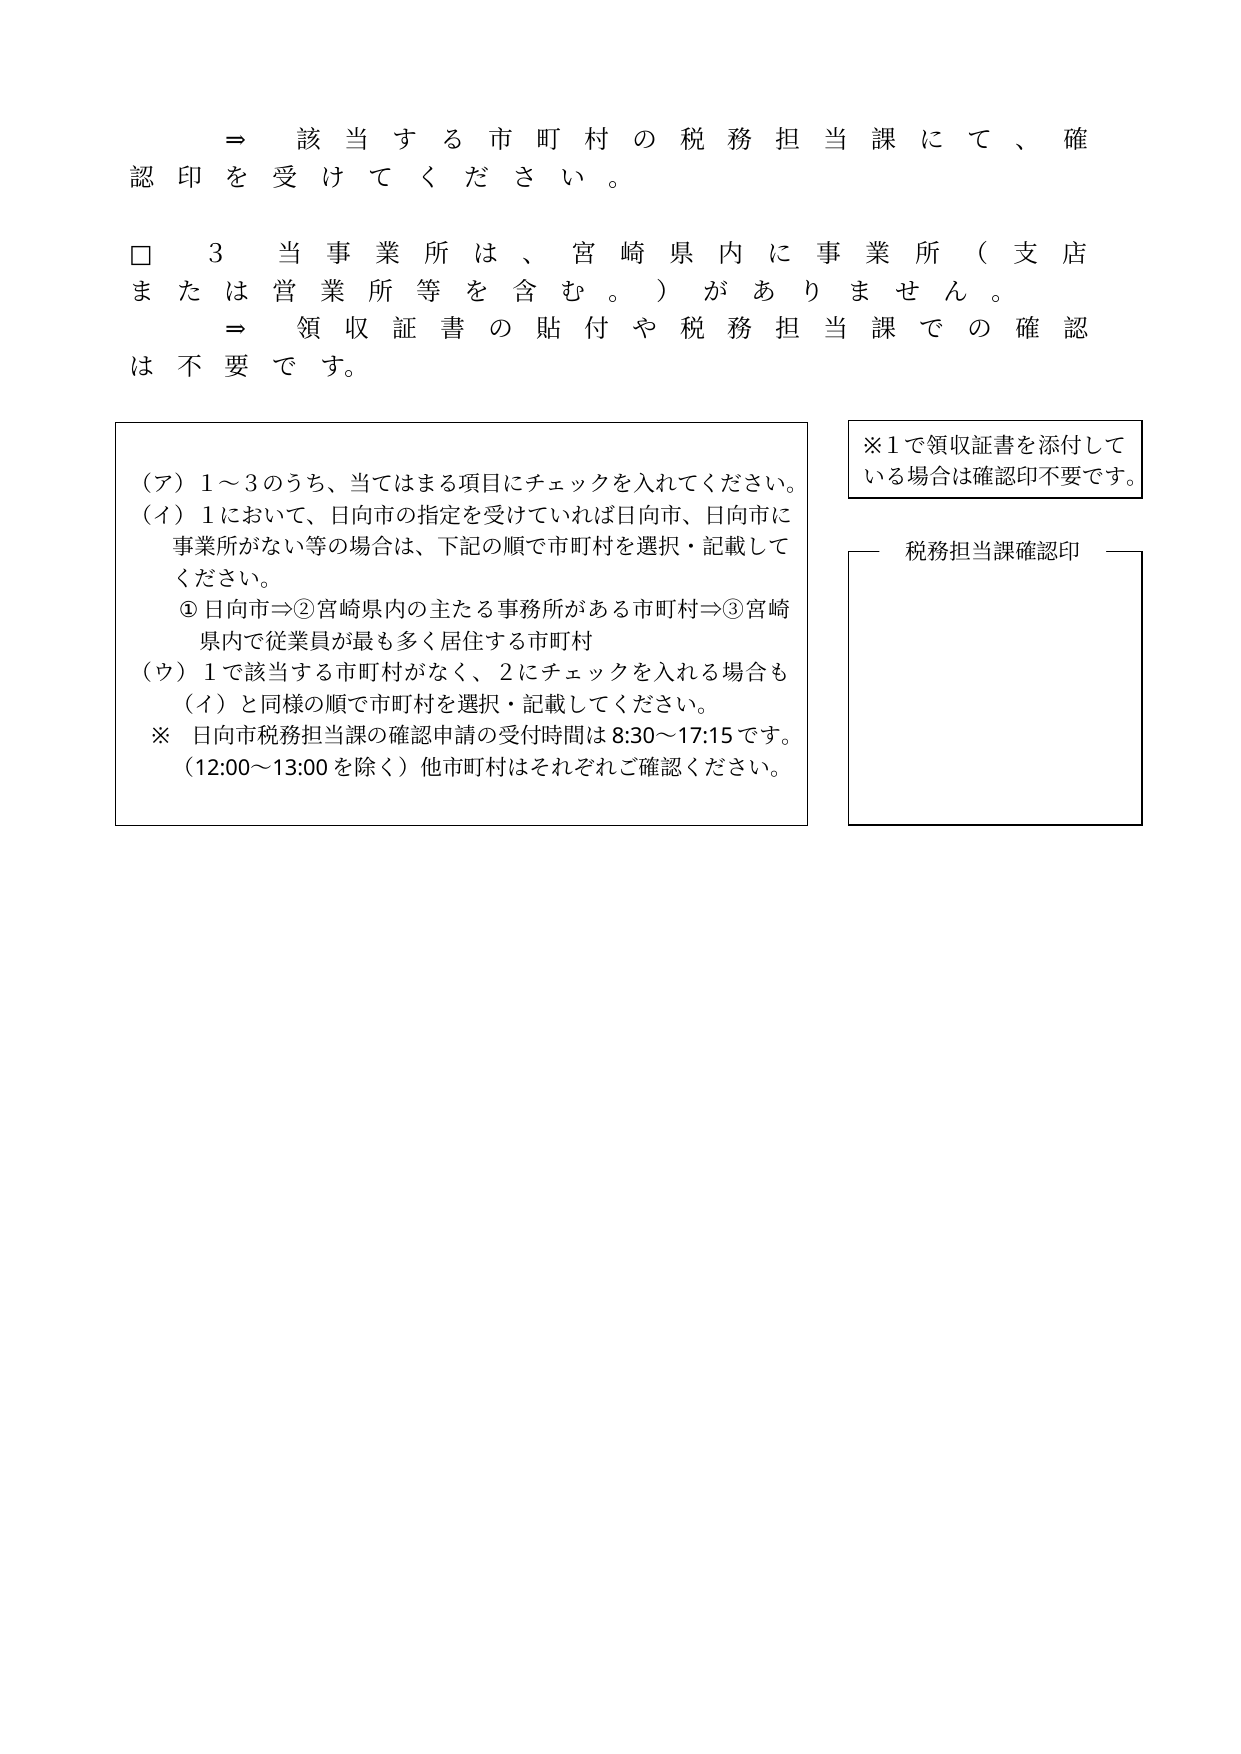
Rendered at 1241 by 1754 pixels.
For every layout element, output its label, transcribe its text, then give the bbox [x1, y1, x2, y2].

text ⇒ 領収証書の貼付や税務担当課での確認は不要です。 [129, 308, 1111, 384]
text ⇒ 該当する市町村の税務担当課にて、確認印を受けてください。 [129, 119, 1111, 194]
text □ ３ 当事業所は、宮崎県内に事業所（支店または営業所等を含む。）がありません。 [129, 232, 1111, 308]
